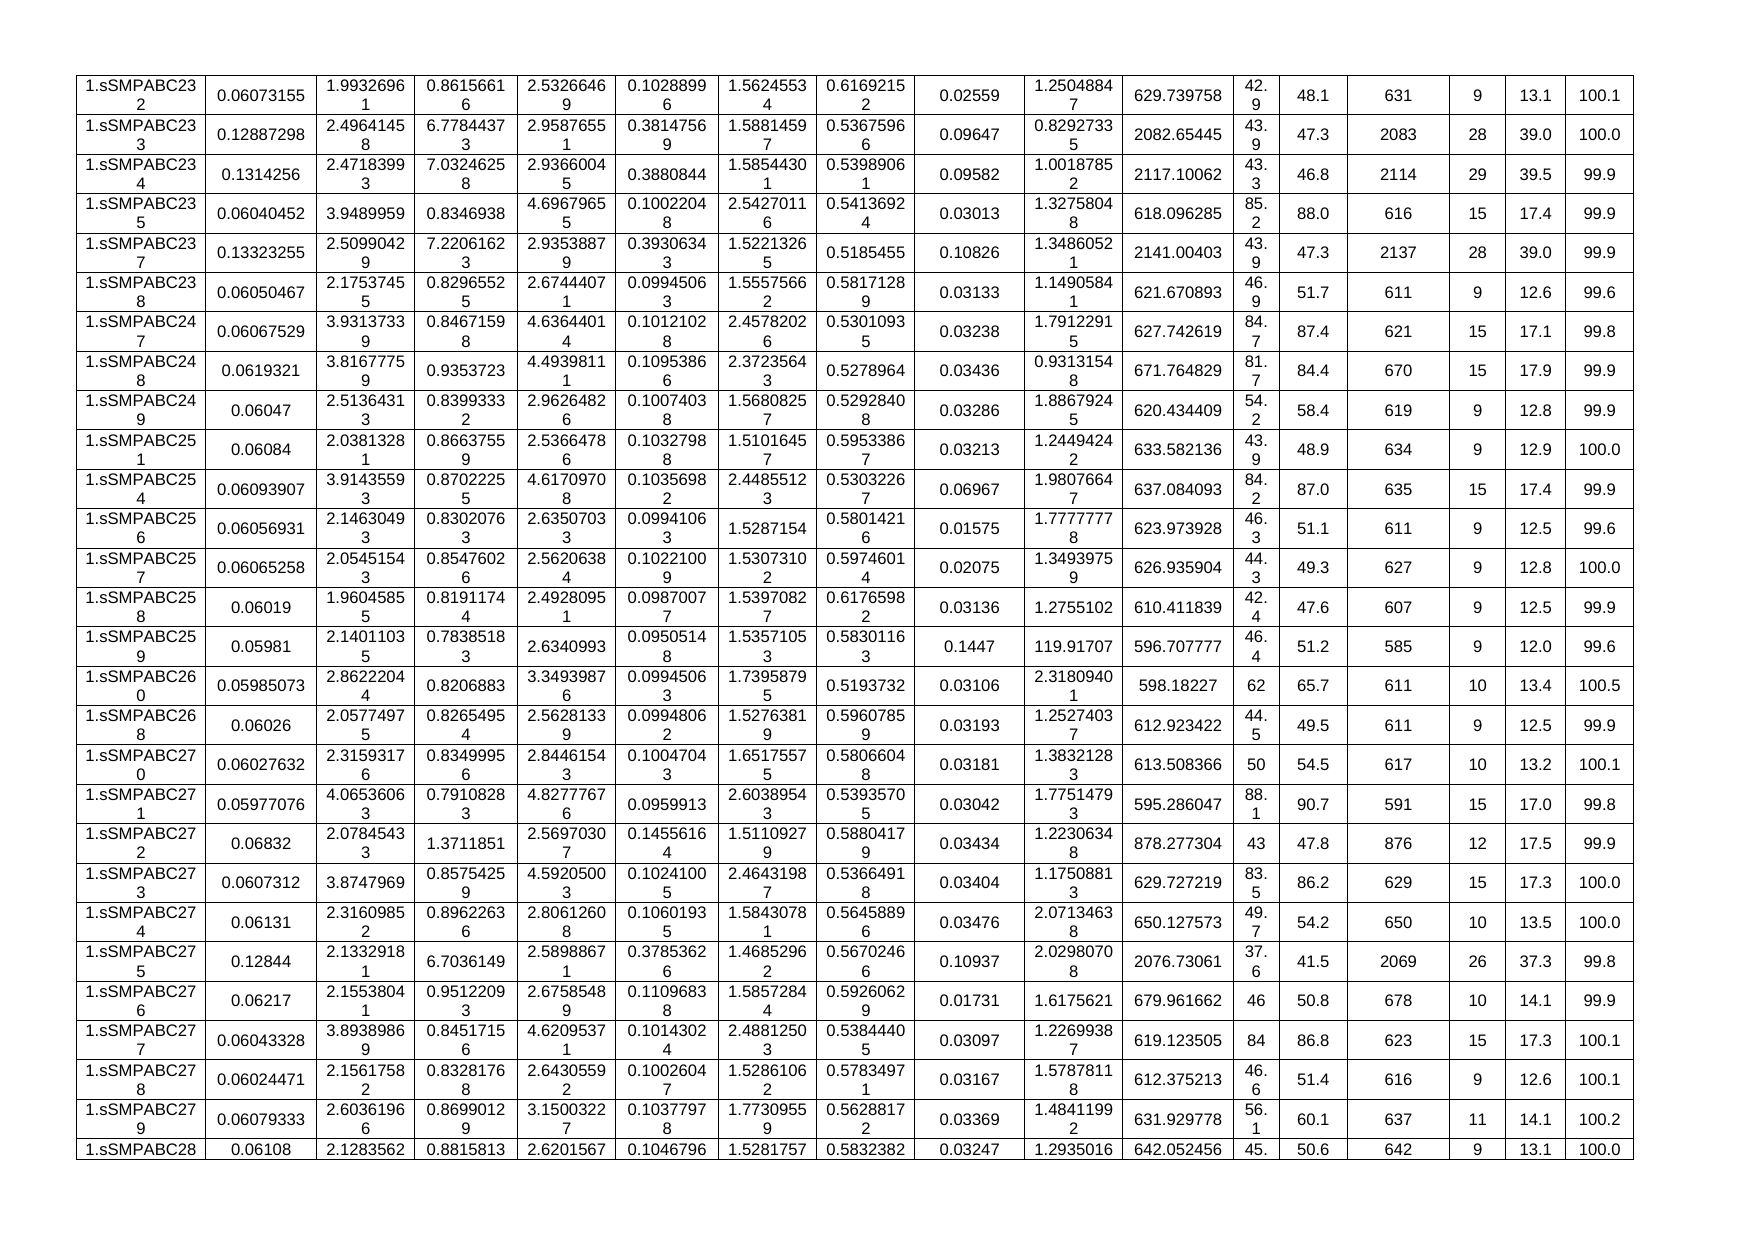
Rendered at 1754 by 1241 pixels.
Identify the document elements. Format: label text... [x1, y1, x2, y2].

table_cell 623.973928 [1123, 509, 1233, 547]
table_cell 1.sSMPABC258 [77, 588, 205, 626]
table_cell 0.03133 [915, 273, 1024, 311]
table_cell 0.53032267 [817, 470, 914, 508]
table_cell 28 [1450, 234, 1505, 272]
table_cell 99.9 [1566, 391, 1633, 429]
table_cell 43 [1234, 824, 1279, 862]
table_cell 1.sSMPABC251 [77, 430, 205, 469]
table_cell 100.5 [1566, 667, 1633, 705]
table_cell 595.286047 [1123, 785, 1233, 823]
table_cell 0.03434 [915, 824, 1024, 862]
table_cell 611 [1348, 667, 1449, 705]
table_cell 9 [1450, 588, 1505, 626]
table_cell 0.05981 [206, 627, 316, 666]
table_cell 4.59205003 [518, 864, 615, 902]
table_cell 12.5 [1506, 588, 1565, 626]
table_cell 1.77514793 [1025, 785, 1122, 823]
table_cell 1.56808257 [719, 391, 816, 429]
table_cell 1.sSMPABC260 [77, 667, 205, 705]
table_cell 619.123505 [1123, 1021, 1233, 1059]
table_cell 0.03369 [915, 1100, 1024, 1138]
table_cell 0.03286 [915, 391, 1024, 429]
table_cell 99.9 [1566, 194, 1633, 232]
table_cell 87.4 [1280, 312, 1347, 351]
table_cell 4.61709708 [518, 470, 615, 508]
table_cell 0.03042 [915, 785, 1024, 823]
table_cell 12.5 [1506, 509, 1565, 547]
table_cell 17.4 [1506, 470, 1565, 508]
table_cell 0.09945063 [616, 273, 718, 311]
table_cell 2.45782026 [719, 312, 816, 351]
table_cell 2.13329181 [317, 942, 414, 981]
table_cell 2.95876551 [518, 115, 615, 154]
table_cell 1.48411992 [1025, 1100, 1122, 1138]
table_cell 12.5 [1506, 706, 1565, 744]
table_cell 0.37853626 [616, 942, 718, 981]
table_cell 0.56288172 [817, 1100, 914, 1138]
table_cell 2.96264826 [518, 391, 615, 429]
table_cell 83.5 [1234, 864, 1279, 902]
table_cell 0.12844 [206, 942, 316, 981]
table_cell 0.11096838 [616, 982, 718, 1020]
table_cell 50.8 [1280, 982, 1347, 1020]
table_cell 12.8 [1506, 549, 1565, 587]
table_cell 2.12835625 [317, 1139, 414, 1159]
table_cell 1.sSMPABC277 [77, 1021, 205, 1059]
table_cell 2.60389543 [719, 785, 816, 823]
table_cell 876 [1348, 824, 1449, 862]
table_cell 0.10601935 [616, 903, 718, 941]
table_cell 0.10937 [915, 942, 1024, 981]
table_cell 0.93131548 [1025, 352, 1122, 390]
table_cell 0.78385183 [415, 627, 517, 666]
table_cell 14.1 [1506, 982, 1565, 1020]
table_cell 4.06536063 [317, 785, 414, 823]
table_cell 7.22061623 [415, 234, 517, 272]
table_cell 12.9 [1506, 430, 1565, 469]
table_cell 58.4 [1280, 391, 1347, 429]
table_cell 0.85476026 [415, 549, 517, 587]
table_cell 2.31609852 [317, 903, 414, 941]
table_cell 2082.65445 [1123, 115, 1233, 154]
table_cell 1.24494242 [1025, 430, 1122, 469]
table_cell 2.58988671 [518, 942, 615, 981]
table_cell 0.10026047 [616, 1060, 718, 1099]
table_cell 2.93660045 [518, 155, 615, 193]
table_cell 84.2 [1234, 470, 1279, 508]
table_cell 2.80612608 [518, 903, 615, 941]
table_cell 2.56206384 [518, 549, 615, 587]
table_cell 88.1 [1234, 785, 1279, 823]
table_cell 0.84517156 [415, 1021, 517, 1059]
table_cell 0.8346938 [415, 194, 517, 232]
table_cell 671.764829 [1123, 352, 1233, 390]
table_cell 99.9 [1566, 982, 1633, 1020]
table_cell 1.5287154 [719, 509, 816, 547]
table_cell 17.4 [1506, 194, 1565, 232]
table_cell 15 [1450, 352, 1505, 390]
table_cell 54.2 [1280, 903, 1347, 941]
table_cell 0.10121028 [616, 312, 718, 351]
table_cell 99.6 [1566, 273, 1633, 311]
table_cell 0.03097 [915, 1021, 1024, 1059]
table_cell 100.1 [1566, 1060, 1633, 1099]
table_cell 0.86990129 [415, 1100, 517, 1138]
table_cell 42.4 [1234, 588, 1279, 626]
table_cell 2.67585489 [518, 982, 615, 1020]
table_cell 1.sSMPABC238 [77, 273, 205, 311]
table_cell 0.10074038 [616, 391, 718, 429]
table_cell 47.3 [1280, 115, 1347, 154]
table_cell 1.88679245 [1025, 391, 1122, 429]
table_cell 0.06065258 [206, 549, 316, 587]
table_cell 86.2 [1280, 864, 1347, 902]
table_cell 616 [1348, 194, 1449, 232]
table_cell 679.961662 [1123, 982, 1233, 1020]
table_cell 0.10826 [915, 234, 1024, 272]
table_cell 613.508366 [1123, 745, 1233, 784]
table_cell 612.375213 [1123, 1060, 1233, 1099]
table_cell 1.73958795 [719, 667, 816, 705]
table_cell 0.09647 [915, 115, 1024, 154]
table_cell 13.5 [1506, 903, 1565, 941]
table_cell 627.742619 [1123, 312, 1233, 351]
table_cell 12.8 [1506, 391, 1565, 429]
table_cell 6.7036149 [415, 942, 517, 981]
table_cell 100.0 [1566, 903, 1633, 941]
table_cell 1.52861062 [719, 1060, 816, 1099]
table_cell 48.1 [1280, 76, 1347, 114]
table_cell 0.82927335 [1025, 115, 1122, 154]
table_cell 1.58572844 [719, 982, 816, 1020]
table_cell 0.05977076 [206, 785, 316, 823]
table_cell 0.06067529 [206, 312, 316, 351]
table_cell 99.9 [1566, 352, 1633, 390]
table_cell 0.10143024 [616, 1021, 718, 1059]
table_cell 6.77844373 [415, 115, 517, 154]
table_cell 0.82965525 [415, 273, 517, 311]
table_cell 1.52817574 [719, 1139, 816, 1159]
table_cell 1.32758048 [1025, 194, 1122, 232]
table_cell 39.0 [1506, 234, 1565, 272]
table_cell 2.02980708 [1025, 942, 1122, 981]
table_cell 4.82777676 [518, 785, 615, 823]
table_cell 2.03813281 [317, 430, 414, 469]
table_cell 54.5 [1280, 745, 1347, 784]
table_cell 44.5 [1234, 706, 1279, 744]
table_cell 0.83499956 [415, 745, 517, 784]
table_cell 0.83020763 [415, 509, 517, 547]
table_cell 42.9 [1234, 76, 1279, 114]
table_cell 15 [1450, 470, 1505, 508]
table_cell 0.02075 [915, 549, 1024, 587]
table_cell 0.79108283 [415, 785, 517, 823]
table_cell 1.25048847 [1025, 76, 1122, 114]
table_cell 44.3 [1234, 549, 1279, 587]
table_cell 1.58430781 [719, 903, 816, 941]
table_cell 99.6 [1566, 627, 1633, 666]
table_cell 2.48812503 [719, 1021, 816, 1059]
table_cell 2.15617582 [317, 1060, 414, 1099]
table_cell 45.8 [1234, 1139, 1279, 1159]
table_cell 620.434409 [1123, 391, 1233, 429]
table_cell 15 [1450, 194, 1505, 232]
table_cell 2083 [1348, 115, 1449, 154]
table_cell 0.10241005 [616, 864, 718, 902]
table_cell 650.127573 [1123, 903, 1233, 941]
table_cell 0.03136 [915, 588, 1024, 626]
table_cell 87.0 [1280, 470, 1347, 508]
table_cell 2.31809401 [1025, 667, 1122, 705]
table_cell 4.49398111 [518, 352, 615, 390]
table_cell 2.44855123 [719, 470, 816, 508]
table_cell 0.10467961 [616, 1139, 718, 1159]
table_cell 0.03013 [915, 194, 1024, 232]
table_cell 1.sSMPABC268 [77, 706, 205, 744]
table_cell 0.03106 [915, 667, 1024, 705]
table_cell 46.8 [1280, 155, 1347, 193]
table_cell 50.6 [1280, 1139, 1347, 1159]
table_cell 2.53266469 [518, 76, 615, 114]
table_cell 0.61765982 [817, 588, 914, 626]
table_cell 29 [1450, 155, 1505, 193]
table_cell 0.53010935 [817, 312, 914, 351]
table_cell 1.96045855 [317, 588, 414, 626]
table_cell 612.923422 [1123, 706, 1233, 744]
table_cell 17.9 [1506, 352, 1565, 390]
table_cell 100.0 [1566, 1139, 1633, 1159]
table_cell 47.3 [1280, 234, 1347, 272]
table_cell 618.096285 [1123, 194, 1233, 232]
table_cell 1.77309559 [719, 1100, 816, 1138]
table_cell 0.03476 [915, 903, 1024, 941]
table_cell 39.5 [1506, 155, 1565, 193]
table_cell 4.69679655 [518, 194, 615, 232]
table_cell 2.37235643 [719, 352, 816, 390]
table_cell 616 [1348, 1060, 1449, 1099]
table_cell 0.03213 [915, 430, 1024, 469]
table_cell 1.sSMPABC271 [77, 785, 205, 823]
table_cell 0.03238 [915, 312, 1024, 351]
table_cell 2076.73061 [1123, 942, 1233, 981]
table_cell 2.07845433 [317, 824, 414, 862]
table_cell 0.06026 [206, 706, 316, 744]
table_cell 0.10953866 [616, 352, 718, 390]
table_cell 4.63644014 [518, 312, 615, 351]
table_cell 48.9 [1280, 430, 1347, 469]
table_cell 99.9 [1566, 824, 1633, 862]
table_cell 119.91707 [1025, 627, 1122, 666]
table_cell 1.58814597 [719, 115, 816, 154]
table_cell 1.3711851 [415, 824, 517, 862]
table_cell 90.7 [1280, 785, 1347, 823]
table_cell 51.7 [1280, 273, 1347, 311]
table_cell 1.46852962 [719, 942, 816, 981]
table_cell 1.53571053 [719, 627, 816, 666]
table_cell 3.15003227 [518, 1100, 615, 1138]
table_cell 1.sSMPABC247 [77, 312, 205, 351]
table_cell 0.53675966 [817, 115, 914, 154]
table_cell 9 [1450, 627, 1505, 666]
table_cell 1.52213265 [719, 234, 816, 272]
table_cell 0.59533867 [817, 430, 914, 469]
table_cell 637.084093 [1123, 470, 1233, 508]
table_cell 1.29350169 [1025, 1139, 1122, 1159]
table_cell 0.06047 [206, 391, 316, 429]
table_cell 7.03246258 [415, 155, 517, 193]
table_cell 1.sSMPABC272 [77, 824, 205, 862]
table_cell 28 [1450, 115, 1505, 154]
table_cell 1.38321283 [1025, 745, 1122, 784]
table_cell 43.3 [1234, 155, 1279, 193]
table_cell 3.9489959 [317, 194, 414, 232]
table_cell 43.9 [1234, 234, 1279, 272]
table_cell 626.935904 [1123, 549, 1233, 587]
table_cell 0.61692152 [817, 76, 914, 114]
table_cell 9 [1450, 273, 1505, 311]
table_cell 0.58804179 [817, 824, 914, 862]
table_cell 43.9 [1234, 430, 1279, 469]
table_cell 0.06108 [206, 1139, 316, 1159]
table_cell 0.03193 [915, 706, 1024, 744]
table_cell 2.86222044 [317, 667, 414, 705]
table_cell 596.707777 [1123, 627, 1233, 666]
table_cell 2.64305592 [518, 1060, 615, 1099]
table_cell 0.06084 [206, 430, 316, 469]
table_cell 1.sSMPABC276 [77, 982, 205, 1020]
table_cell 0.09505148 [616, 627, 718, 666]
table_cell 1.sSMPABC259 [77, 627, 205, 666]
table_cell 0.52928408 [817, 391, 914, 429]
table_cell 0.01731 [915, 982, 1024, 1020]
table_cell 0.09941063 [616, 509, 718, 547]
table_cell 2.50990429 [317, 234, 414, 272]
table_cell 1.65175575 [719, 745, 816, 784]
table_cell 0.5185455 [817, 234, 914, 272]
table_cell 0.10356982 [616, 470, 718, 508]
table_cell 0.10221009 [616, 549, 718, 587]
table_cell 0.13323255 [206, 234, 316, 272]
table_cell 1.sSMPABC278 [77, 1060, 205, 1099]
table_cell 0.9353723 [415, 352, 517, 390]
table_cell 2.46431987 [719, 864, 816, 902]
table_cell 0.09948062 [616, 706, 718, 744]
table_cell 99.6 [1566, 509, 1633, 547]
table_cell 1.sSMPABC249 [77, 391, 205, 429]
table_cell 1.55575662 [719, 273, 816, 311]
table_cell 631.929778 [1123, 1100, 1233, 1138]
table_cell 9 [1450, 549, 1505, 587]
table_cell 99.8 [1566, 942, 1633, 981]
table_cell 2.67444071 [518, 273, 615, 311]
table_cell 0.10327988 [616, 430, 718, 469]
table_cell 3.8747969 [317, 864, 414, 902]
table_cell 2.14011035 [317, 627, 414, 666]
table_cell 11 [1450, 1100, 1505, 1138]
table_cell 9 [1450, 509, 1505, 547]
table_cell 17.3 [1506, 864, 1565, 902]
table_cell 0.06131 [206, 903, 316, 941]
table_cell 0.88158134 [415, 1139, 517, 1159]
table_cell 99.8 [1566, 312, 1633, 351]
table_cell 0.57834971 [817, 1060, 914, 1099]
table_cell 1.58544301 [719, 155, 816, 193]
table_cell 2.07134638 [1025, 903, 1122, 941]
table_cell 0.58066048 [817, 745, 914, 784]
table_cell 2.93538879 [518, 234, 615, 272]
table_cell 54.2 [1234, 391, 1279, 429]
table_cell 591 [1348, 785, 1449, 823]
table_cell 0.06217 [206, 982, 316, 1020]
table_cell 62 [1234, 667, 1279, 705]
table_cell 2.51364313 [317, 391, 414, 429]
table_cell 1.sSMPABC254 [77, 470, 205, 508]
table_cell 0.06050467 [206, 273, 316, 311]
table_cell 2069 [1348, 942, 1449, 981]
table_cell 1.53073102 [719, 549, 816, 587]
table_cell 0.06967 [915, 470, 1024, 508]
table_cell 1.52763819 [719, 706, 816, 744]
table_cell 26 [1450, 942, 1505, 981]
table_cell 12.6 [1506, 273, 1565, 311]
table_cell 621.670893 [1123, 273, 1233, 311]
table_cell 9 [1450, 1060, 1505, 1099]
table_cell 43.9 [1234, 115, 1279, 154]
table_cell 0.83993332 [415, 391, 517, 429]
table_cell 0.59746014 [817, 549, 914, 587]
table_cell 17.3 [1506, 1021, 1565, 1059]
table_cell 2.56281339 [518, 706, 615, 744]
table_cell 0.56702466 [817, 942, 914, 981]
table_cell 0.59607859 [817, 706, 914, 744]
table_cell 634 [1348, 430, 1449, 469]
table_cell 2.54270116 [719, 194, 816, 232]
table_cell 100.0 [1566, 430, 1633, 469]
table_cell 15 [1450, 1021, 1505, 1059]
table_cell 2.49641458 [317, 115, 414, 154]
table_cell 86.8 [1280, 1021, 1347, 1059]
table_cell 0.8206883 [415, 667, 517, 705]
table_cell 0.53989061 [817, 155, 914, 193]
table_cell 51.1 [1280, 509, 1347, 547]
table_cell 14.1 [1506, 1100, 1565, 1138]
table_cell 15 [1450, 312, 1505, 351]
table_cell 100.1 [1566, 1021, 1633, 1059]
table_cell 46.9 [1234, 273, 1279, 311]
table_cell 99.9 [1566, 155, 1633, 193]
table_cell 0.03436 [915, 352, 1024, 390]
table_cell 99.9 [1566, 470, 1633, 508]
table_cell 0.06024471 [206, 1060, 316, 1099]
table_cell 0.54136924 [817, 194, 914, 232]
table_cell 56.1 [1234, 1100, 1279, 1138]
table_cell 611 [1348, 706, 1449, 744]
table_cell 0.09582 [915, 155, 1024, 193]
table_cell 1.14905841 [1025, 273, 1122, 311]
table_cell 1.sSMPABC257 [77, 549, 205, 587]
table_cell 3.89389869 [317, 1021, 414, 1059]
table_cell 0.06043328 [206, 1021, 316, 1059]
table_cell 2.47183993 [317, 155, 414, 193]
table_cell 2.31593176 [317, 745, 414, 784]
table_cell 0.06040452 [206, 194, 316, 232]
table_cell 13.4 [1506, 667, 1565, 705]
table_cell 46.4 [1234, 627, 1279, 666]
table_cell 2.14630493 [317, 509, 414, 547]
table_cell 0.58323829 [817, 1139, 914, 1159]
table_cell 0.0619321 [206, 352, 316, 390]
table_cell 3.81677759 [317, 352, 414, 390]
table_cell 99.8 [1566, 785, 1633, 823]
table_cell 1.51109279 [719, 824, 816, 862]
table_cell 1.22306348 [1025, 824, 1122, 862]
table_cell 627 [1348, 549, 1449, 587]
table_cell 88.0 [1280, 194, 1347, 232]
table_cell 629.727219 [1123, 864, 1233, 902]
table_cell 1.6175621 [1025, 982, 1122, 1020]
table_cell 650 [1348, 903, 1449, 941]
table_cell 2.84461543 [518, 745, 615, 784]
table_cell 0.39306343 [616, 234, 718, 272]
table_cell 0.10047043 [616, 745, 718, 784]
table_cell 0.58171289 [817, 273, 914, 311]
table_cell 49.5 [1280, 706, 1347, 744]
table_cell 0.12887298 [206, 115, 316, 154]
table_cell 0.5193732 [817, 667, 914, 705]
table_cell 1.sSMPABC248 [77, 352, 205, 390]
table_cell 617 [1348, 745, 1449, 784]
table_cell 12.6 [1506, 1060, 1565, 1099]
table_cell 0.06056931 [206, 509, 316, 547]
table_cell 51.2 [1280, 627, 1347, 666]
table_cell 49.3 [1280, 549, 1347, 587]
table_cell 84.7 [1234, 312, 1279, 351]
table_cell 642 [1348, 1139, 1449, 1159]
table_cell 2137 [1348, 234, 1449, 272]
table_cell 0.09945063 [616, 667, 718, 705]
table_cell 0.59260629 [817, 982, 914, 1020]
table_cell 0.03181 [915, 745, 1024, 784]
table_cell 0.02559 [915, 76, 1024, 114]
table_cell 81.7 [1234, 352, 1279, 390]
table_cell 0.06019 [206, 588, 316, 626]
table_cell 2.05451543 [317, 549, 414, 587]
table_cell 1.53970827 [719, 588, 816, 626]
table_cell 0.87022255 [415, 470, 517, 508]
table_cell 1.sSMPABC270 [77, 745, 205, 784]
table_cell 1.79122915 [1025, 312, 1122, 351]
table_cell 631 [1348, 76, 1449, 114]
table_cell 1.sSMPABC237 [77, 234, 205, 272]
table_cell 0.83281768 [415, 1060, 517, 1099]
table_cell 10 [1450, 903, 1505, 941]
table_cell 0.84671598 [415, 312, 517, 351]
table_cell 17.1 [1506, 312, 1565, 351]
table_cell 1.sSMPABC275 [77, 942, 205, 981]
table_cell 0.82654954 [415, 706, 517, 744]
table_cell 0.1314256 [206, 155, 316, 193]
table_cell 0.06073155 [206, 76, 316, 114]
table_cell 100.1 [1566, 745, 1633, 784]
table_cell 2141.00403 [1123, 234, 1233, 272]
table_cell 100.1 [1566, 76, 1633, 114]
table_cell 0.0959913 [616, 785, 718, 823]
table_cell 12 [1450, 824, 1505, 862]
table_cell 17.0 [1506, 785, 1565, 823]
table_cell 621 [1348, 312, 1449, 351]
table_cell 50 [1234, 745, 1279, 784]
table_cell 1.sSMPABC280 [77, 1139, 205, 1159]
table_cell 2.15538041 [317, 982, 414, 1020]
table_cell 623 [1348, 1021, 1449, 1059]
table_cell 2.49280951 [518, 588, 615, 626]
table_cell 47.6 [1280, 588, 1347, 626]
table_cell 611 [1348, 509, 1449, 547]
table_cell 0.05985073 [206, 667, 316, 705]
table_cell 99.9 [1566, 234, 1633, 272]
table_cell 46.6 [1234, 1060, 1279, 1099]
table_cell 629.739758 [1123, 76, 1233, 114]
table_cell 878.277304 [1123, 824, 1233, 862]
table_cell 17.5 [1506, 824, 1565, 862]
table_cell 670 [1348, 352, 1449, 390]
table_cell 0.81911744 [415, 588, 517, 626]
table_cell 0.89622636 [415, 903, 517, 941]
table_cell 10 [1450, 982, 1505, 1020]
table_cell 1.34939759 [1025, 549, 1122, 587]
table_cell 13.2 [1506, 745, 1565, 784]
table_cell 2.62015676 [518, 1139, 615, 1159]
table_cell 1.25274037 [1025, 706, 1122, 744]
table_cell 678 [1348, 982, 1449, 1020]
table_cell 9 [1450, 706, 1505, 744]
table_cell 0.3880844 [616, 155, 718, 193]
table_cell 0.03167 [915, 1060, 1024, 1099]
table_cell 1.sSMPABC274 [77, 903, 205, 941]
table_cell 2.63507033 [518, 509, 615, 547]
table_cell 0.5278964 [817, 352, 914, 390]
table_cell 1.sSMPABC235 [77, 194, 205, 232]
table_cell 9 [1450, 430, 1505, 469]
table_cell 46.3 [1234, 509, 1279, 547]
table_cell 585 [1348, 627, 1449, 666]
table_cell 637 [1348, 1100, 1449, 1138]
table_cell 37.3 [1506, 942, 1565, 981]
table_cell 1.sSMPABC256 [77, 509, 205, 547]
table_cell 12.0 [1506, 627, 1565, 666]
table_cell 1.56245534 [719, 76, 816, 114]
table_cell 0.03404 [915, 864, 1024, 902]
table_cell 611 [1348, 273, 1449, 311]
table_cell 1.22699387 [1025, 1021, 1122, 1059]
table_cell 1.sSMPABC273 [77, 864, 205, 902]
table_cell 100.2 [1566, 1100, 1633, 1138]
table_cell 46 [1234, 982, 1279, 1020]
table_cell 1.98076647 [1025, 470, 1122, 508]
table_cell 10 [1450, 667, 1505, 705]
table_cell 1.sSMPABC233 [77, 115, 205, 154]
table_cell 607 [1348, 588, 1449, 626]
table_cell 84 [1234, 1021, 1279, 1059]
table_cell 1.34860521 [1025, 234, 1122, 272]
table_cell 0.0607312 [206, 864, 316, 902]
table_cell 0.06079333 [206, 1100, 316, 1138]
table_cell 0.01575 [915, 509, 1024, 547]
table_cell 0.10377978 [616, 1100, 718, 1138]
table_cell 1.sSMPABC232 [77, 76, 205, 114]
table_cell 2.6340993 [518, 627, 615, 666]
table_cell 0.10288996 [616, 76, 718, 114]
table_cell 3.34939876 [518, 667, 615, 705]
table_cell 85.2 [1234, 194, 1279, 232]
table_cell 619 [1348, 391, 1449, 429]
table_cell 0.53844405 [817, 1021, 914, 1059]
table_cell 3.93137339 [317, 312, 414, 351]
table_cell 633.582136 [1123, 430, 1233, 469]
table_cell 0.56458896 [817, 903, 914, 941]
table_cell 9 [1450, 76, 1505, 114]
table_cell 0.14556164 [616, 824, 718, 862]
table_cell 1.99326961 [317, 76, 414, 114]
table_cell 1.51016457 [719, 430, 816, 469]
table_cell 0.58301163 [817, 627, 914, 666]
table_cell 10 [1450, 745, 1505, 784]
table_cell 84.4 [1280, 352, 1347, 390]
table_cell 0.09870077 [616, 588, 718, 626]
table_cell 0.53935705 [817, 785, 914, 823]
table_cell 65.7 [1280, 667, 1347, 705]
table_cell 1.00187852 [1025, 155, 1122, 193]
table_cell 0.85754259 [415, 864, 517, 902]
table_cell 100.0 [1566, 864, 1633, 902]
table_cell 15 [1450, 864, 1505, 902]
table_cell 0.86156616 [415, 76, 517, 114]
table_cell 99.9 [1566, 588, 1633, 626]
table_cell 0.53664918 [817, 864, 914, 902]
table_cell 0.38147569 [616, 115, 718, 154]
table_cell 598.18227 [1123, 667, 1233, 705]
table_cell 2.17537455 [317, 273, 414, 311]
table_cell 0.86637559 [415, 430, 517, 469]
table_cell 2117.10062 [1123, 155, 1233, 193]
table_cell 1.sSMPABC234 [77, 155, 205, 193]
table_cell 4.62095371 [518, 1021, 615, 1059]
table_cell 610.411839 [1123, 588, 1233, 626]
table_cell 0.06832 [206, 824, 316, 862]
table_cell 0.58014216 [817, 509, 914, 547]
table_cell 2.05774975 [317, 706, 414, 744]
table_cell 1.2755102 [1025, 588, 1122, 626]
table_cell 47.8 [1280, 824, 1347, 862]
table_cell 60.1 [1280, 1100, 1347, 1138]
table_cell 41.5 [1280, 942, 1347, 981]
table_cell 0.10022048 [616, 194, 718, 232]
table_cell 3.91435593 [317, 470, 414, 508]
table_cell 39.0 [1506, 115, 1565, 154]
table_cell 9 [1450, 391, 1505, 429]
table_cell 49.7 [1234, 903, 1279, 941]
table_cell 9 [1450, 1139, 1505, 1159]
table_cell 2.60361966 [317, 1100, 414, 1138]
table_cell 1.57878118 [1025, 1060, 1122, 1099]
table_cell 1.sSMPABC279 [77, 1100, 205, 1138]
table_cell 51.4 [1280, 1060, 1347, 1099]
table_cell 0.1447 [915, 627, 1024, 666]
table_cell 13.1 [1506, 76, 1565, 114]
table_cell 0.95122093 [415, 982, 517, 1020]
table_cell 13.1 [1506, 1139, 1565, 1159]
table_cell 99.9 [1566, 706, 1633, 744]
table_cell 100.0 [1566, 115, 1633, 154]
table_cell 642.052456 [1123, 1139, 1233, 1159]
table_cell 0.06027632 [206, 745, 316, 784]
table_cell 37.6 [1234, 942, 1279, 981]
table_cell 635 [1348, 470, 1449, 508]
table_cell 2.53664786 [518, 430, 615, 469]
table_cell 1.77777778 [1025, 509, 1122, 547]
table_cell 2114 [1348, 155, 1449, 193]
table_cell 629 [1348, 864, 1449, 902]
table_cell 0.03247 [915, 1139, 1024, 1159]
table_cell 0.06093907 [206, 470, 316, 508]
table_cell 2.56970307 [518, 824, 615, 862]
table_cell 15 [1450, 785, 1505, 823]
table_cell 1.17508813 [1025, 864, 1122, 902]
table_cell 100.0 [1566, 549, 1633, 587]
